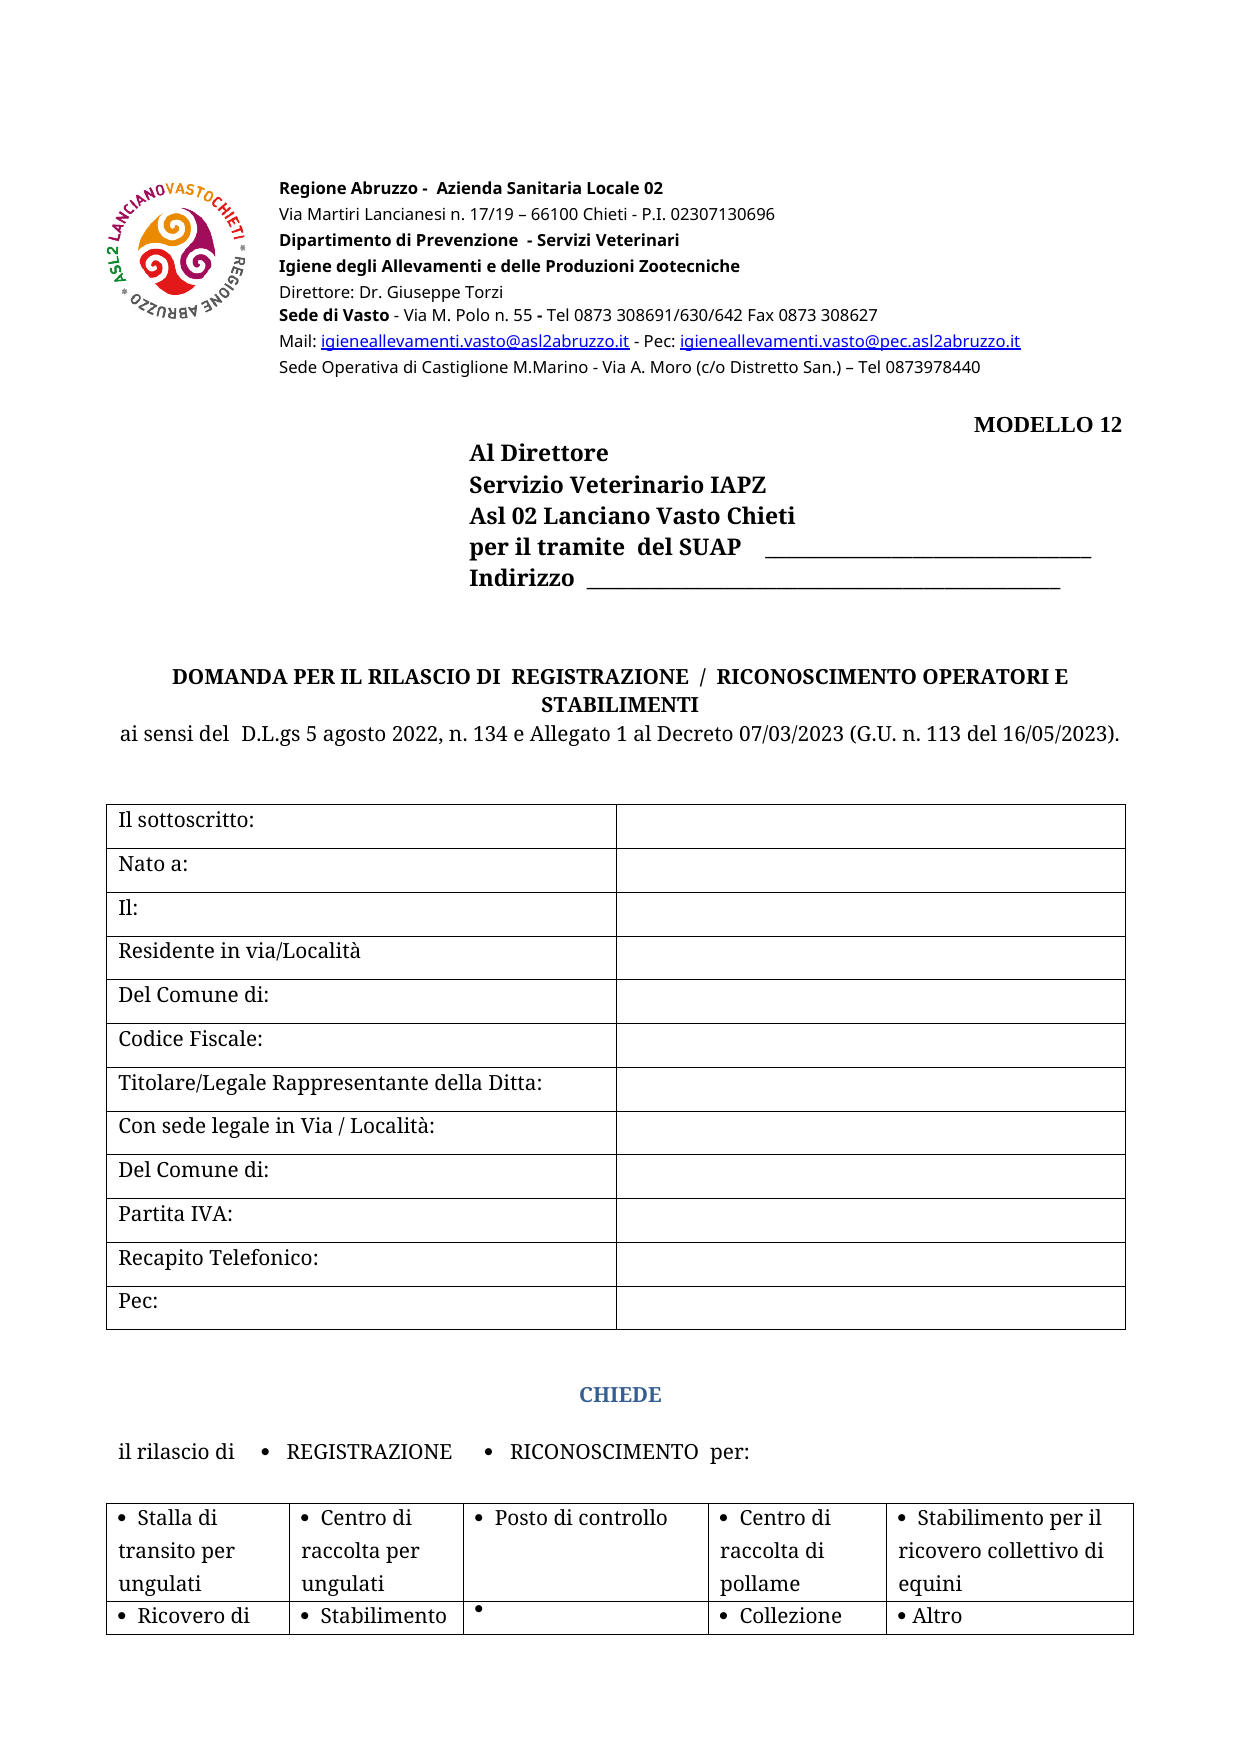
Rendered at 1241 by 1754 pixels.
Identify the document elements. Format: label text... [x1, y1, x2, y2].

table_cell [617, 1024, 1125, 1067]
table_header Posto di controllo [464, 1504, 708, 1601]
text Servizio Veterinario IAPZ [118, 469, 1122, 500]
table_cell [617, 1112, 1125, 1154]
table_header [617, 805, 1125, 848]
table_header Stalla di transito per ungulati [107, 1504, 289, 1601]
table_header Stabilimento per il ricovero collettivo di equini [887, 1504, 1133, 1601]
subtitle CHIEDE [118, 1380, 1122, 1409]
table_cell Codice Fiscale: [107, 1024, 616, 1067]
table_cell Con sede legale in Via / Località: [107, 1112, 616, 1154]
table_header Regione Abruzzo - Azienda Sanitaria Locale 02 Via Martiri Lancianesi n. 17/19 – 66100 Chieti - P.I. 02307130696 Dipartimento di Prevenzione - Servizi Veterinari Igiene degli Allevamenti e delle Produzioni Zootecniche Direttore: Dr. Giuseppe Torzi Sede di Vasto - Via M. Polo n. 55 - Tel 0873 308691/630/642 Fax 0873 308627 Mail: igieneallevamenti.vasto@asl2abruzzo.it - Pec: igieneallevamenti.vasto@pec.asl2abruzzo.it Sede Operativa di Castiglione M.Marino - Via A. Moro (c/o Distretto San.) – Tel 0873978440 [268, 176, 1133, 382]
table_cell Residente in via/Località [107, 937, 616, 979]
table_cell Recapito Telefonico: [107, 1243, 616, 1286]
picture [106, 183, 246, 319]
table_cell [709, 1602, 886, 1634]
table_cell Partita IVA: [107, 1199, 616, 1242]
text ai sensi del D.L.gs 5 agosto 2022, n. 134 e Allegato 1 al Decreto 07/03/2023 (G.U. n. 113 del 16/05/2023). [118, 719, 1122, 747]
text per il tramite del SUAP _______________________________ [118, 531, 1122, 562]
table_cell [464, 1602, 708, 1634]
table_cell [617, 980, 1125, 1023]
table_header Centro di raccolta per ungulati [290, 1504, 463, 1601]
table_cell Del Comune di: [107, 980, 616, 1023]
table_cell Il: [107, 893, 616, 936]
table_cell [617, 849, 1125, 892]
table_header [107, 176, 268, 382]
table_cell Pec: [107, 1287, 616, 1329]
table_cell [617, 1155, 1125, 1198]
text DOMANDA PER IL RILASCIO DI REGISTRAZIONE / RICONOSCIMENTO OPERATORI E STABILIMENTI [118, 662, 1122, 719]
text Indirizzo _____________________________________________ [118, 562, 1122, 594]
text Asl 02 Lanciano Vasto Chieti [118, 500, 1122, 531]
text MODELLO 12 [723, 411, 1122, 437]
table_cell [617, 1068, 1125, 1111]
table_cell [617, 893, 1125, 936]
table_header Il sottoscritto: [107, 805, 616, 848]
table_cell Ricovero di Parco [107, 1602, 289, 1634]
table_cell Altro [887, 1602, 1133, 1634]
table_cell [617, 1243, 1125, 1286]
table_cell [290, 1602, 463, 1634]
table_cell Titolare/Legale Rappresentante della Ditta: [107, 1068, 616, 1111]
table_header Centro di raccolta di pollame [709, 1504, 886, 1601]
text il rilascio di REGISTRAZIONE RICONOSCIMENTO per: [118, 1437, 1122, 1466]
table_cell [617, 937, 1125, 979]
text Al Direttore [118, 437, 1122, 469]
table_cell Del Comune di: [107, 1155, 616, 1198]
table_cell [617, 1287, 1125, 1329]
table_cell Nato a: [107, 849, 616, 892]
table_cell [617, 1199, 1125, 1242]
